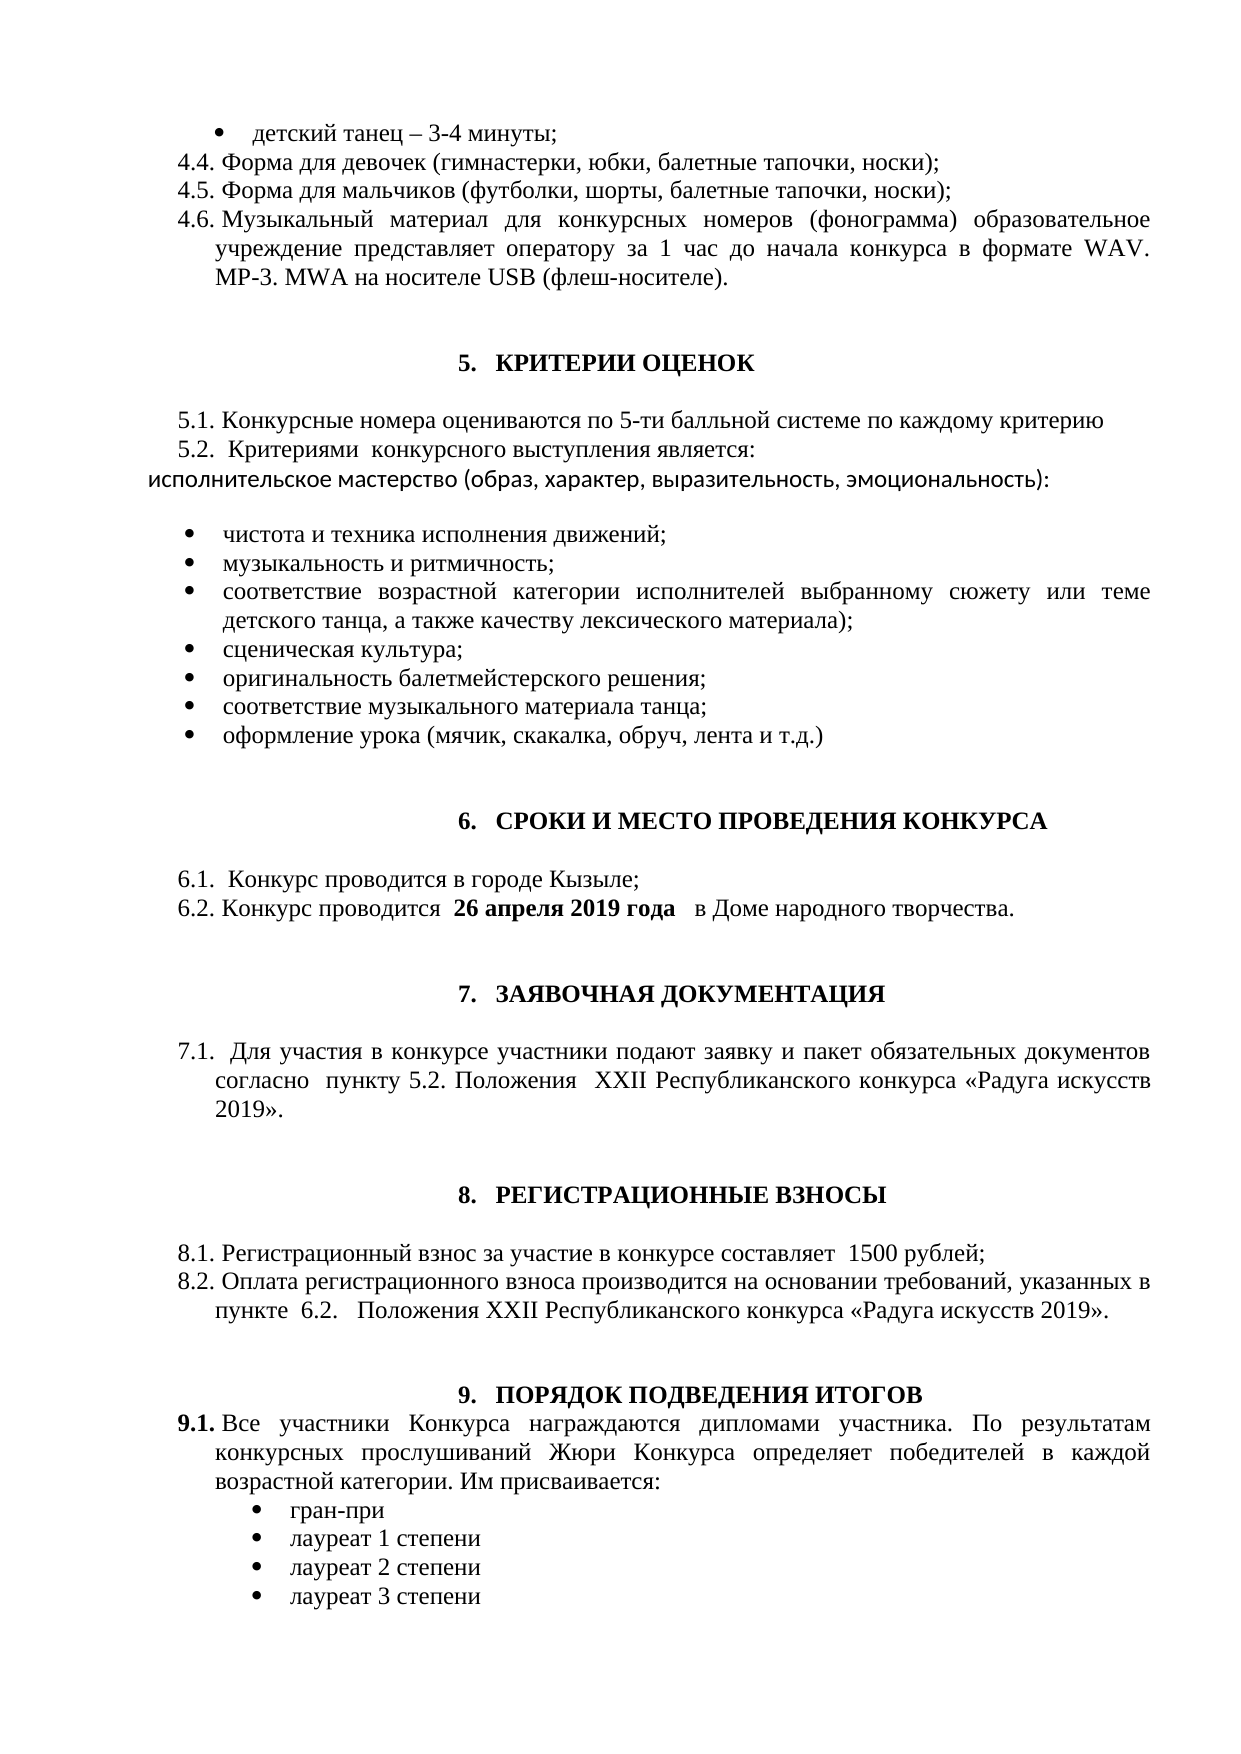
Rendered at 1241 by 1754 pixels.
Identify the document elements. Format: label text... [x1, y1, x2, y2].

list сценическая культура; [185, 634, 1152, 663]
list соответствие музыкального материала танца; [185, 691, 1152, 720]
list лауреат 1 степени [252, 1523, 1152, 1552]
list гран-при [252, 1495, 1152, 1523]
text исполнительское мастерство (образ, характер, выразительность, эмоциональность): [148, 463, 1152, 494]
list Оплата регистрационного взноса производится на основании требований, указанных в пункте 6.2. Положения ХХII Республиканского конкурса «Радуга искусств 2019». [177, 1266, 1152, 1324]
list Регистрационный взнос за участие в конкурсе составляет 1500 рублей; [177, 1238, 1152, 1266]
list РЕГИСТРАЦИОННЫЕ ВЗНОСЫ [458, 1180, 1152, 1209]
list оформление урока (мячик, скакалка, обруч, лента и т.д.) [185, 720, 1152, 749]
list Конкурсные номера оцениваются по 5-ти балльной системе по каждому критерию [177, 406, 1152, 434]
list КРИТЕРИИ ОЦЕНОК [458, 348, 1152, 377]
list СРОКИ И МЕСТО ПРОВЕДЕНИЯ КОНКУРСА [458, 806, 1152, 835]
list ПОРЯДОК ПОДВЕДЕНИЯ ИТОГОВ [458, 1380, 1152, 1408]
list оригинальность балетмейстерского решения; [185, 663, 1152, 691]
list Конкурс проводится в городе Кызыле; [177, 864, 1152, 893]
list Конкурс проводится 26 апреля 2019 года в Доме народного творчества. [177, 893, 1152, 921]
list Для участия в конкурсе участники подают заявку и пакет обязательных документов согласно пункту 5.2. Положения ХХII Республиканского конкурса «Радуга искусств 2019». [177, 1036, 1152, 1123]
list лауреат 3 степени [252, 1581, 1152, 1610]
list Все участники Конкурса награждаются дипломами участника. По результатам конкурсных прослушиваний Жюри Конкурса определяет победителей в каждой возрастной категории. Им присваивается: [177, 1408, 1152, 1495]
list Критериями конкурсного выступления является: [177, 434, 1152, 463]
list Форма для мальчиков (футболки, шорты, балетные тапочки, носки); [177, 176, 1152, 204]
list соответствие возрастной категории исполнителей выбранному сюжету или теме детского танца, а также качеству лексического материала); [185, 576, 1152, 634]
list чистота и техника исполнения движений; [185, 519, 1152, 548]
list Музыкальный материал для конкурсных номеров (фонограмма) образовательное учреждение представляет оператору за 1 час до начала конкурса в формате WAV. MP-3. MWA на носителе USB (флеш-носителе). [177, 204, 1152, 291]
list ЗАЯВОЧНАЯ ДОКУМЕНТАЦИЯ [458, 979, 1152, 1008]
list лауреат 2 степени [252, 1552, 1152, 1581]
list детский танец – 3-4 минуты; [215, 118, 1152, 147]
list музыкальность и ритмичность; [185, 548, 1152, 576]
list Форма для девочек (гимнастерки, юбки, балетные тапочки, носки); [177, 147, 1152, 176]
